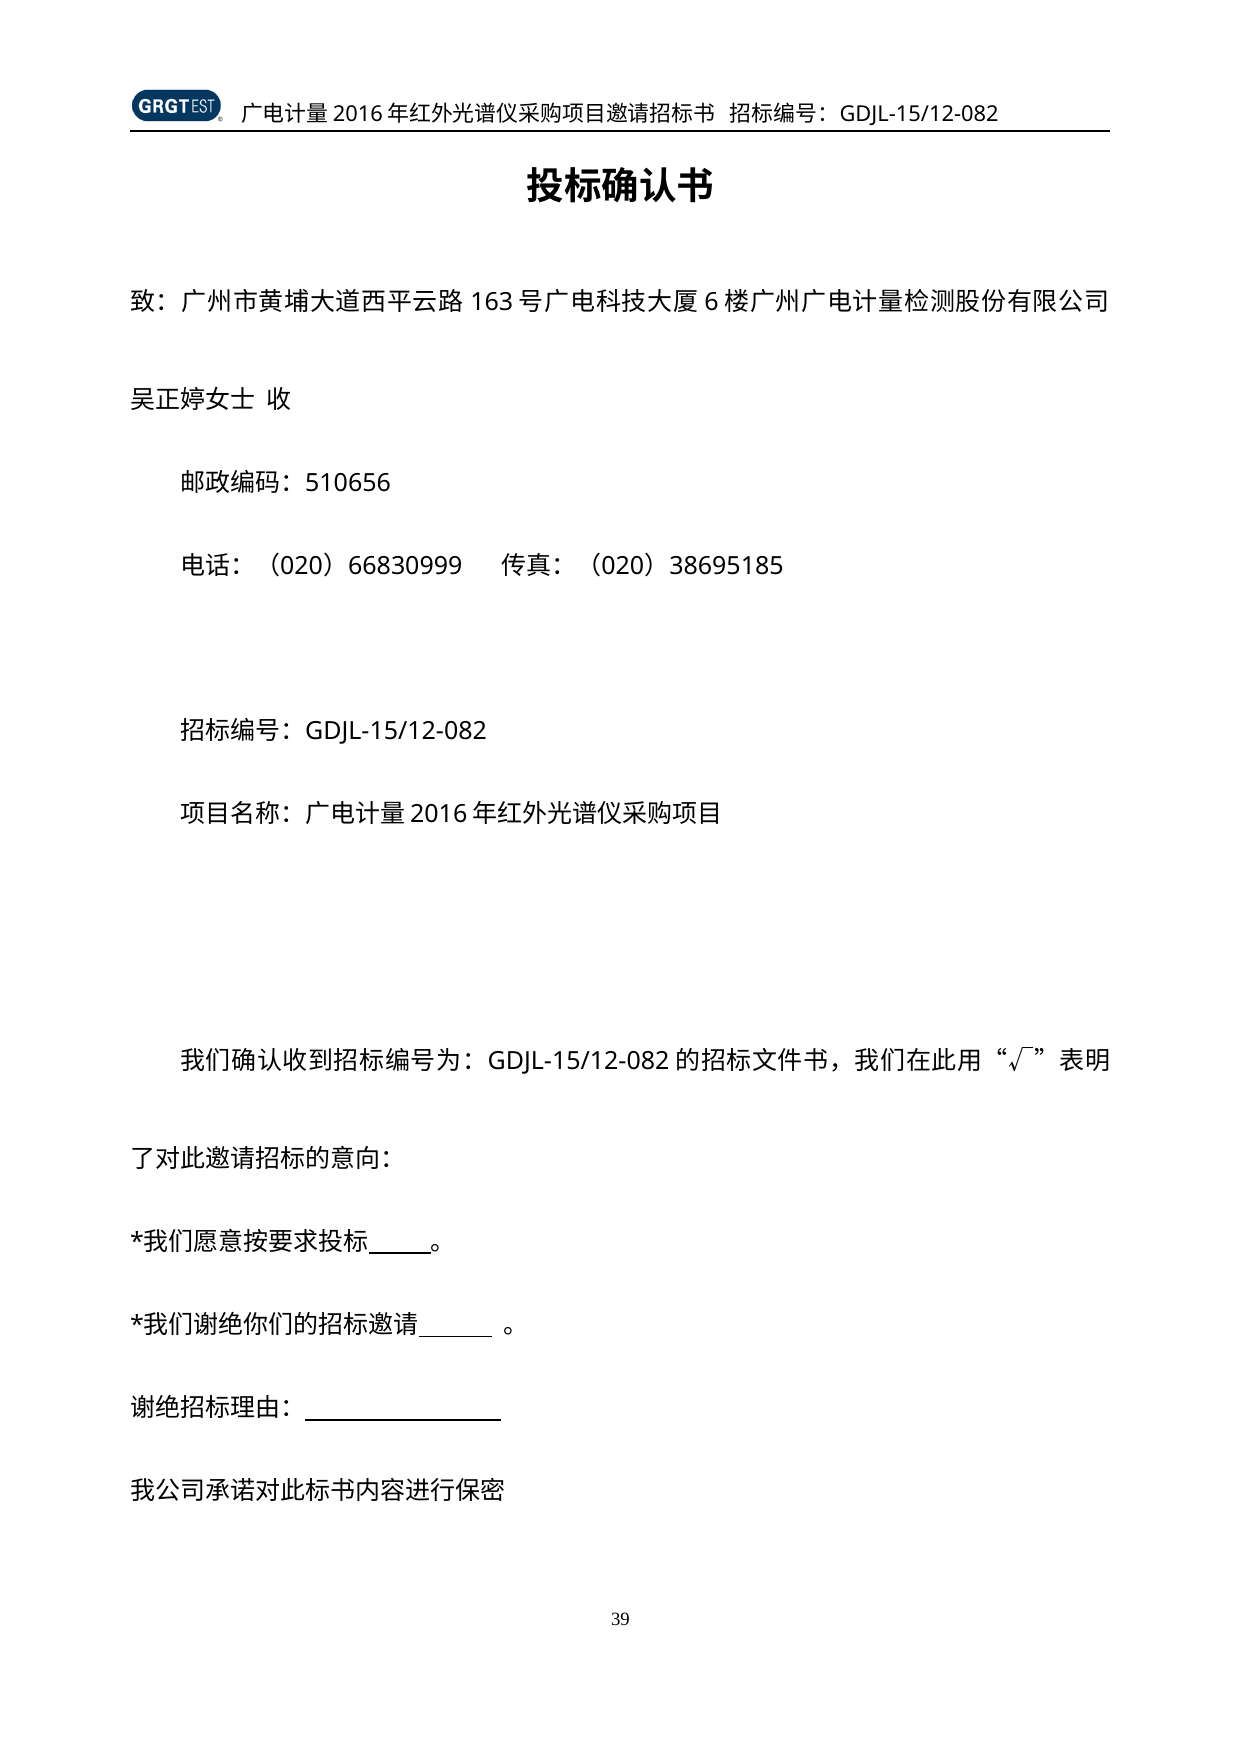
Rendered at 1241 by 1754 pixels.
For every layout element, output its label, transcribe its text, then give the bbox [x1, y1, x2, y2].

text *我们谢绝你们的招标邀请 。 [130, 1290, 1110, 1355]
text 我公司承诺对此标书内容进行保密 [130, 1456, 1110, 1521]
text 项目名称：广电计量2016年红外光谱仪采购项目 [130, 779, 1110, 844]
text 我们确认收到招标编号为：GDJL-15/12-082的招标文件书，我们在此用“√”表明了对此邀请招标的意向： [130, 1026, 1110, 1189]
picture [129, 88, 224, 122]
text 谢绝招标理由： [130, 1373, 1110, 1438]
text 招标编号：GDJL-15/12-082 [130, 696, 1110, 761]
text 电话：（020）66830999 传真：（020）38695185 [130, 531, 1110, 596]
subtitle 投标确认书 [130, 151, 1110, 216]
text *我们愿意按要求投标 。 [130, 1207, 1110, 1272]
text 致：广州市黄埔大道西平云路163号广电科技大厦6楼广州广电计量检测股份有限公司 吴正婷女士 收 [130, 267, 1110, 430]
text 邮政编码：510656 [130, 448, 1110, 513]
